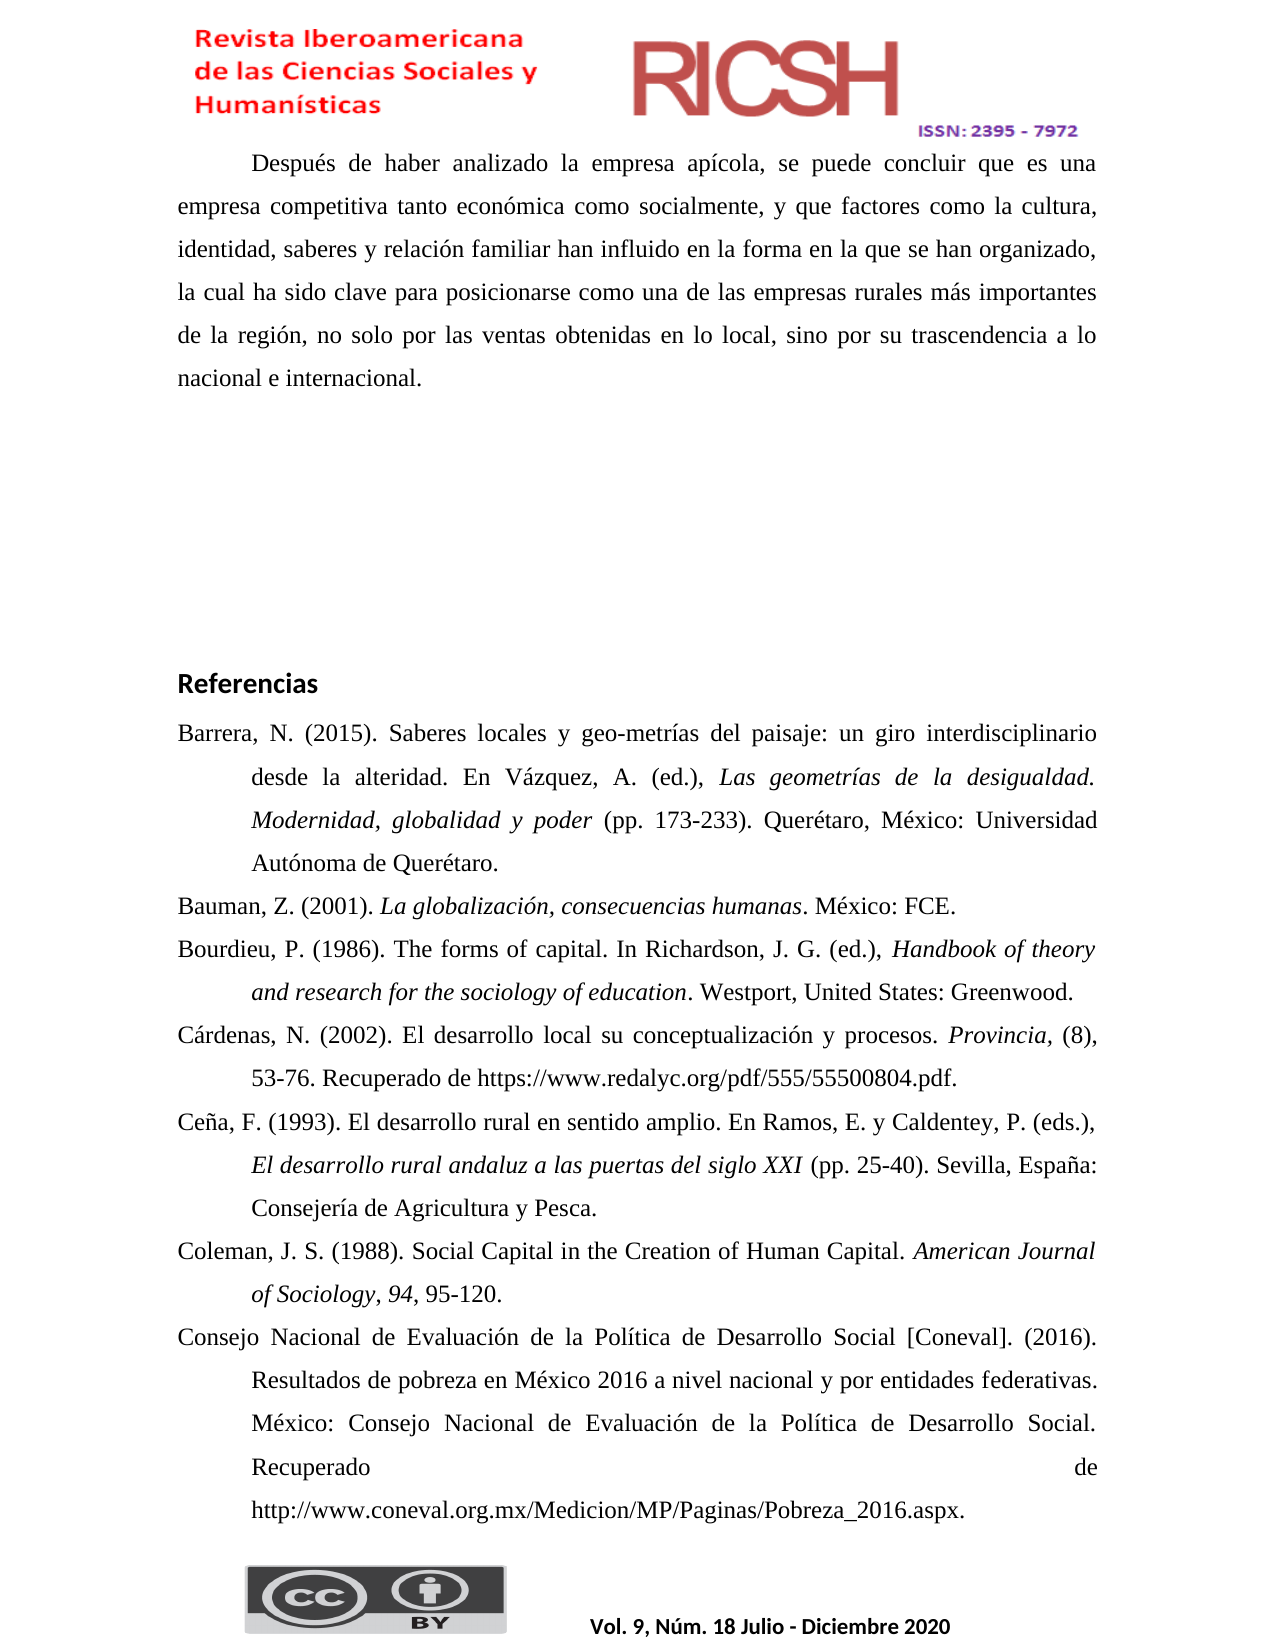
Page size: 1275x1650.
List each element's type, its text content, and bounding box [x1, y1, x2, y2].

text Coleman, J. S. (1988). Social Capital in the Creation of Human Capital. American Journal of Sociology, 94, 95-120. [177, 1236, 1098, 1308]
text Ceña, F. (1993). El desarrollo rural en sentido amplio. En Ramos, E. y Caldentey, P. (eds.), El desarrollo rural andaluz a las puertas del siglo XXI (pp. 25-40). Sevilla, España: Consejería de Agricultura y Pesca. [177, 1107, 1098, 1222]
text Referencias [177, 665, 1098, 701]
text Cárdenas, N. (2002). El desarrollo local su conceptualización y procesos. Provincia, (8), 53-76. Recuperado de https://www.redalyc.org/pdf/555/55500804.pdf. [177, 1020, 1098, 1092]
text Barrera, N. (2015). Saberes locales y geo-metrías del paisaje: un giro interdisciplinario desde la alteridad. En Vázquez, A. (ed.), Las geometrías de la desigualdad. Modernidad, globalidad y poder (pp. 173-233). Querétaro, México: Universidad Autónoma de Querétaro. [177, 718, 1098, 877]
text Bourdieu, P. (1986). The forms of capital. In Richardson, J. G. (ed.), Handbook of theory and research for the sociology of education. Westport, United States: Greenwood. [177, 934, 1098, 1006]
text Bauman, Z. (2001). La globalización, consecuencias humanas. México: FCE. [177, 891, 1098, 920]
text Después de haber analizado la empresa apícola, se puede concluir que es una empresa competitiva tanto económica como socialmente, y que factores como la cultura, identidad, saberes y relación familiar han influido en la forma en la que se han organizado, la cual ha sido clave para posicionarse como una de las empresas rurales más importantes de la región, no solo por las ventas obtenidas en lo local, sino por su trascendencia a lo nacional e internacional. [177, 148, 1098, 392]
picture [194, 29, 1081, 139]
picture [244, 1565, 507, 1634]
text Consejo Nacional de Evaluación de la Política de Desarrollo Social [Coneval]. (2016). Resultados de pobreza en México 2016 a nivel nacional y por entidades f​ederativas​. México: Consejo Nacional de Evaluación de la Política de Desarrollo Social. Recuperado de http://www.coneval.org.mx/Medicion/MP/Paginas/Pobreza_2016.aspx. [177, 1322, 1098, 1523]
